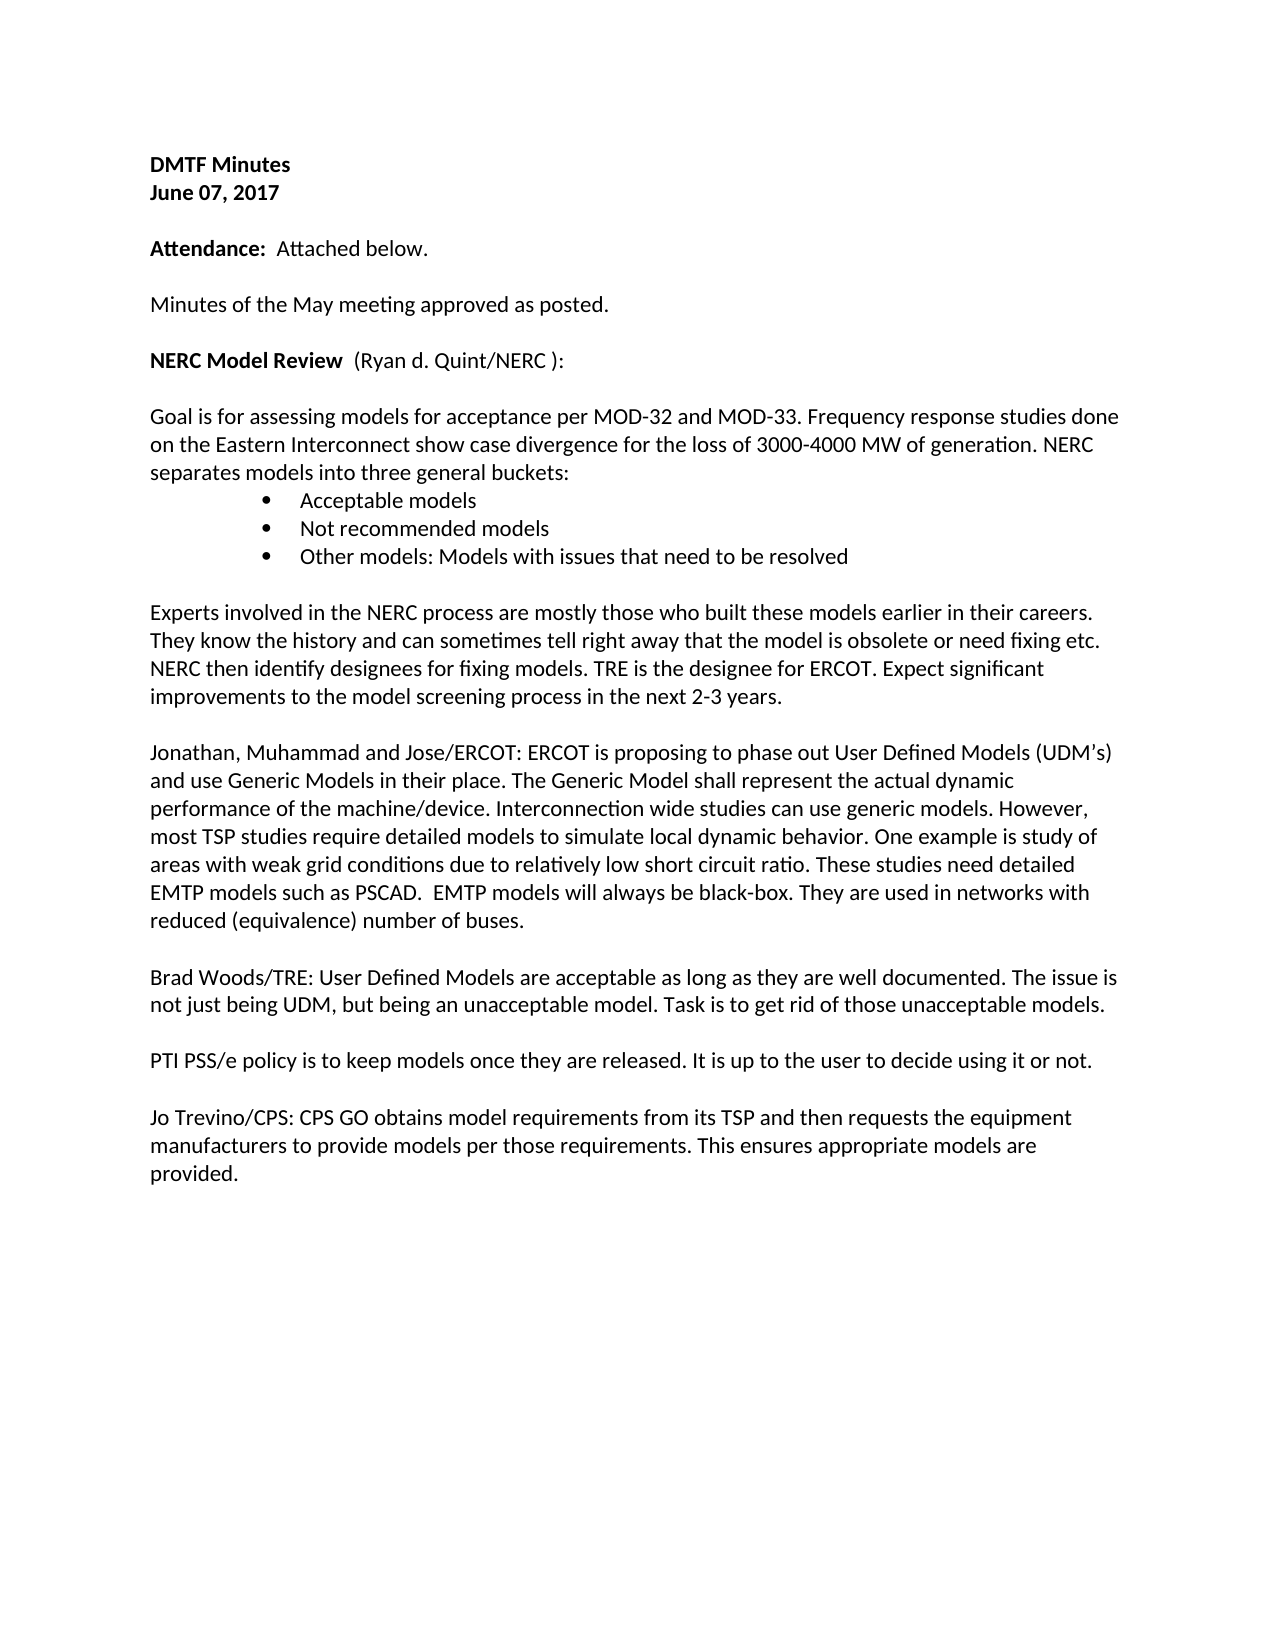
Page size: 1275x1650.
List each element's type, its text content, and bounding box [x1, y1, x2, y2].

text Experts involved in the NERC process are mostly those who built these models earlier in their careers. They know the history and can sometimes tell right away that the model is obsolete or need fixing etc. NERC then identify designees for fixing models. TRE is the designee for ERCOT. Expect significant improvements to the model screening process in the next 2-3 years. [150, 598, 1125, 710]
text Jo Trevino/CPS: CPS GO obtains model requirements from its TSP and then requests the equipment manufacturers to provide models per those requirements. This ensures appropriate models are provided. [150, 1103, 1125, 1187]
text Jonathan, Muhammad and Jose/ERCOT: ERCOT is proposing to phase out User Defined Models (UDM’s) and use Generic Models in their place. The Generic Model shall represent the actual dynamic performance of the machine/device. Interconnection wide studies can use generic models. However, most TSP studies require detailed models to simulate local dynamic behavior. One example is study of areas with weak grid conditions due to relatively low short circuit ratio. These studies need detailed EMTP models such as PSCAD. EMTP models will always be black-box. They are used in networks with reduced (equivalence) number of buses. [150, 738, 1125, 934]
text Brad Woods/TRE: User Defined Models are acceptable as long as they are well documented. The issue is not just being UDM, but being an unacceptable model. Task is to get rid of those unacceptable models. [150, 963, 1125, 1019]
text DMTF Minutes [150, 150, 1125, 178]
text PTI PSS/e policy is to keep models once they are released. It is up to the user to decide using it or not. [150, 1047, 1125, 1075]
list Not recommended models [262, 514, 1125, 542]
text Goal is for assessing models for acceptance per MOD-32 and MOD-33. Frequency response studies done on the Eastern Interconnect show case divergence for the loss of 3000-4000 MW of generation. NERC separates models into three general buckets: [150, 402, 1125, 486]
text June 07, 2017 [150, 178, 1125, 206]
text Attendance: Attached below. [150, 234, 1125, 262]
text Minutes of the May meeting approved as posted. [150, 290, 1125, 318]
list Other models: Models with issues that need to be resolved [262, 542, 1125, 570]
text NERC Model Review (Ryan d. Quint/NERC ): [150, 346, 1125, 374]
list Acceptable models [262, 486, 1125, 514]
